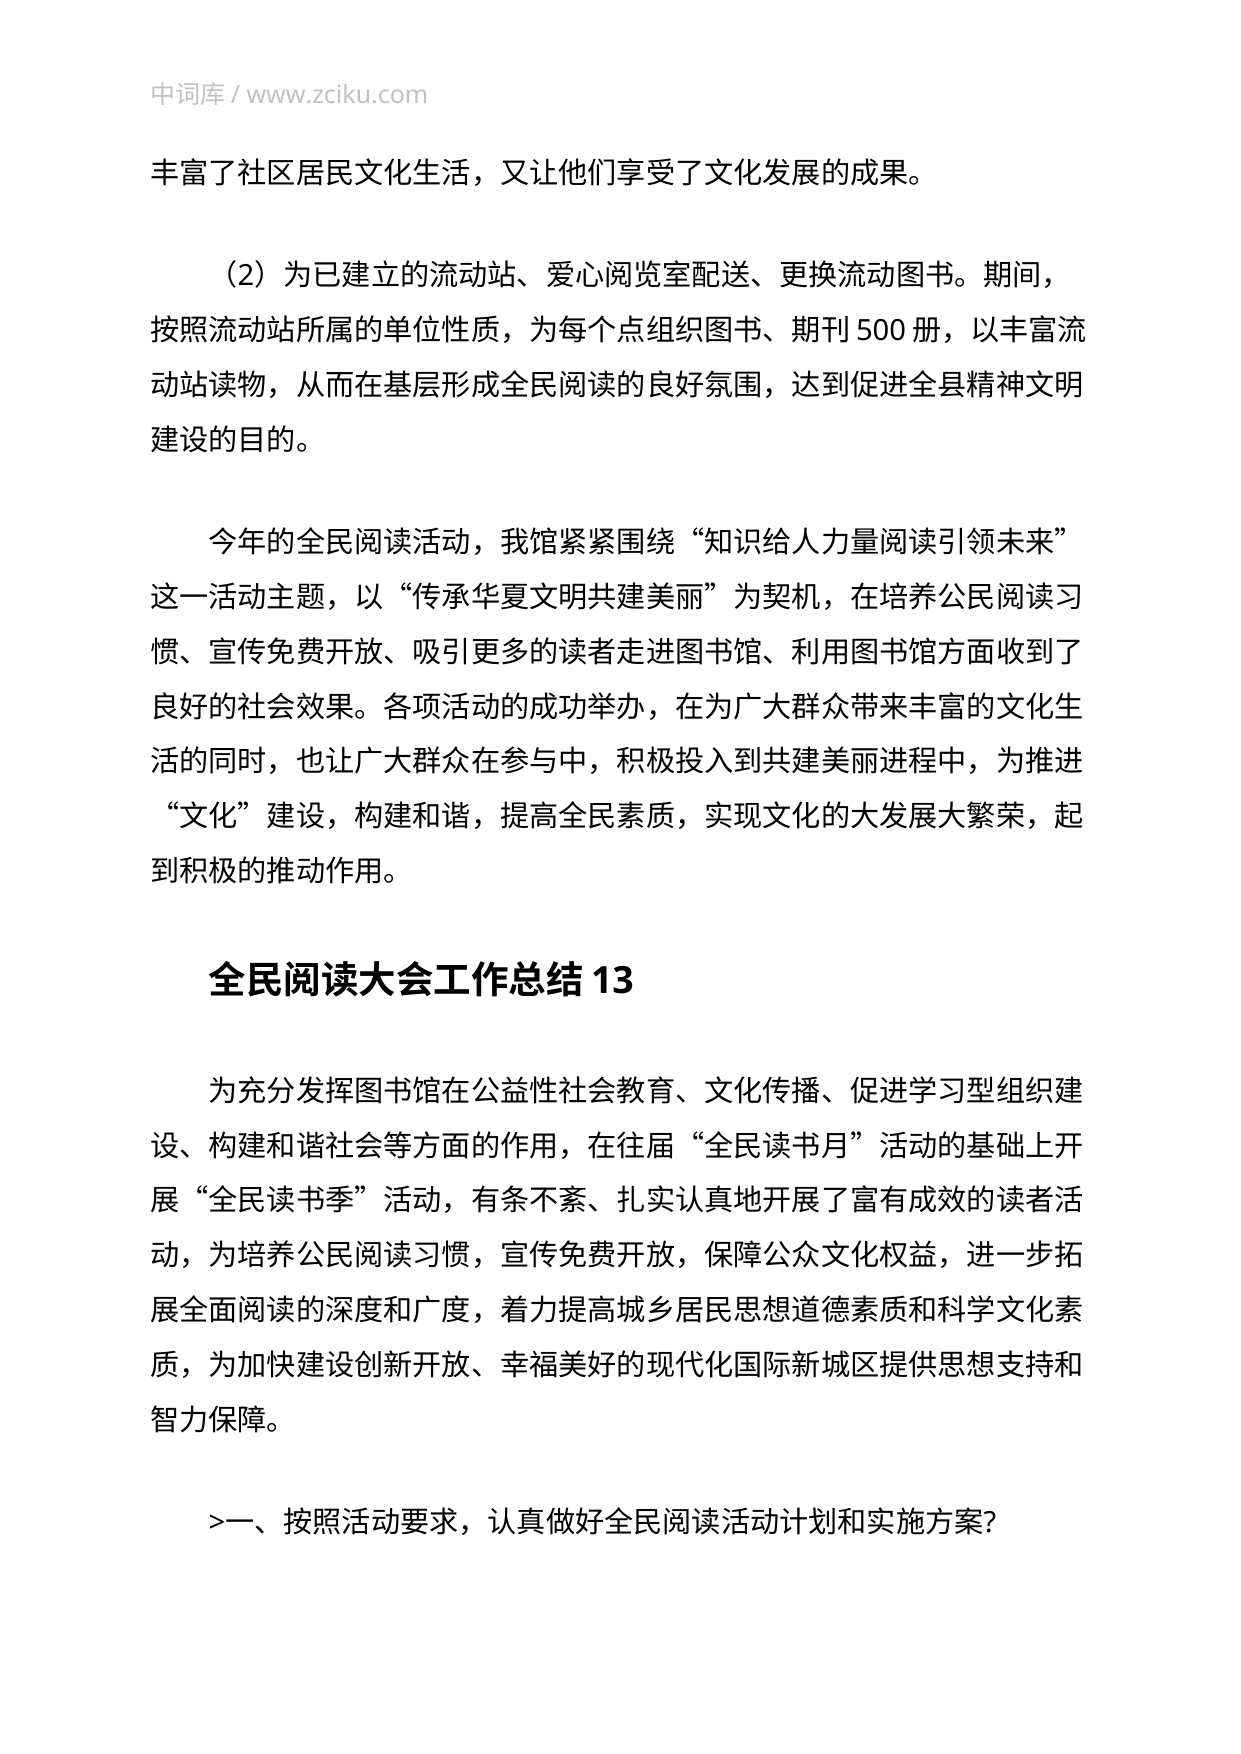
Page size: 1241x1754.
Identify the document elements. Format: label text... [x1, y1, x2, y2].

text 全民阅读大会工作总结13 [150, 949, 1090, 1004]
text 为充分发挥图书馆在公益性社会教育、文化传播、促进学习型组织建设、构建和谐社会等方面的作用，在往届“全民读书月”活动的基础上开展“全民读书季”活动，有条不紊、扎实认真地开展了富有成效的读者活动，为培养公民阅读习惯，宣传免费开放，保障公众文化权益，进一步拓展全面阅读的深度和广度，着力提高城乡居民思想道德素质和科学文化素质，为加快建设创新开放、幸福美好的现代化国际新城区提供思想支持和智力保障。 [150, 1067, 1090, 1439]
text 今年的全民阅读活动，我馆紧紧围绕“知识给人力量阅读引领未来”这一活动主题，以“传承华夏文明共建美丽”为契机，在培养公民阅读习惯、宣传免费开放、吸引更多的读者走进图书馆、利用图书馆方面收到了良好的社会效果。各项活动的成功举办，在为广大群众带来丰富的文化生活的同时，也让广大群众在参与中，积极投入到共建美丽进程中，为推进“文化”建设，构建和谐，提高全民素质，实现文化的大发展大繁荣，起到积极的推动作用。 [150, 518, 1090, 890]
text >一、按照活动要求，认真做好全民阅读活动计划和实施方案? [150, 1498, 1090, 1541]
text （2）为已建立的流动站、爱心阅览室配送、更换流动图书。期间，按照流动站所属的单位性质，为每个点组织图书、期刊500册，以丰富流动站读物，从而在基层形成全民阅读的良好氛围，达到促进全县精神文明建设的目的。 [150, 252, 1090, 459]
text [150, 150, 1090, 192]
